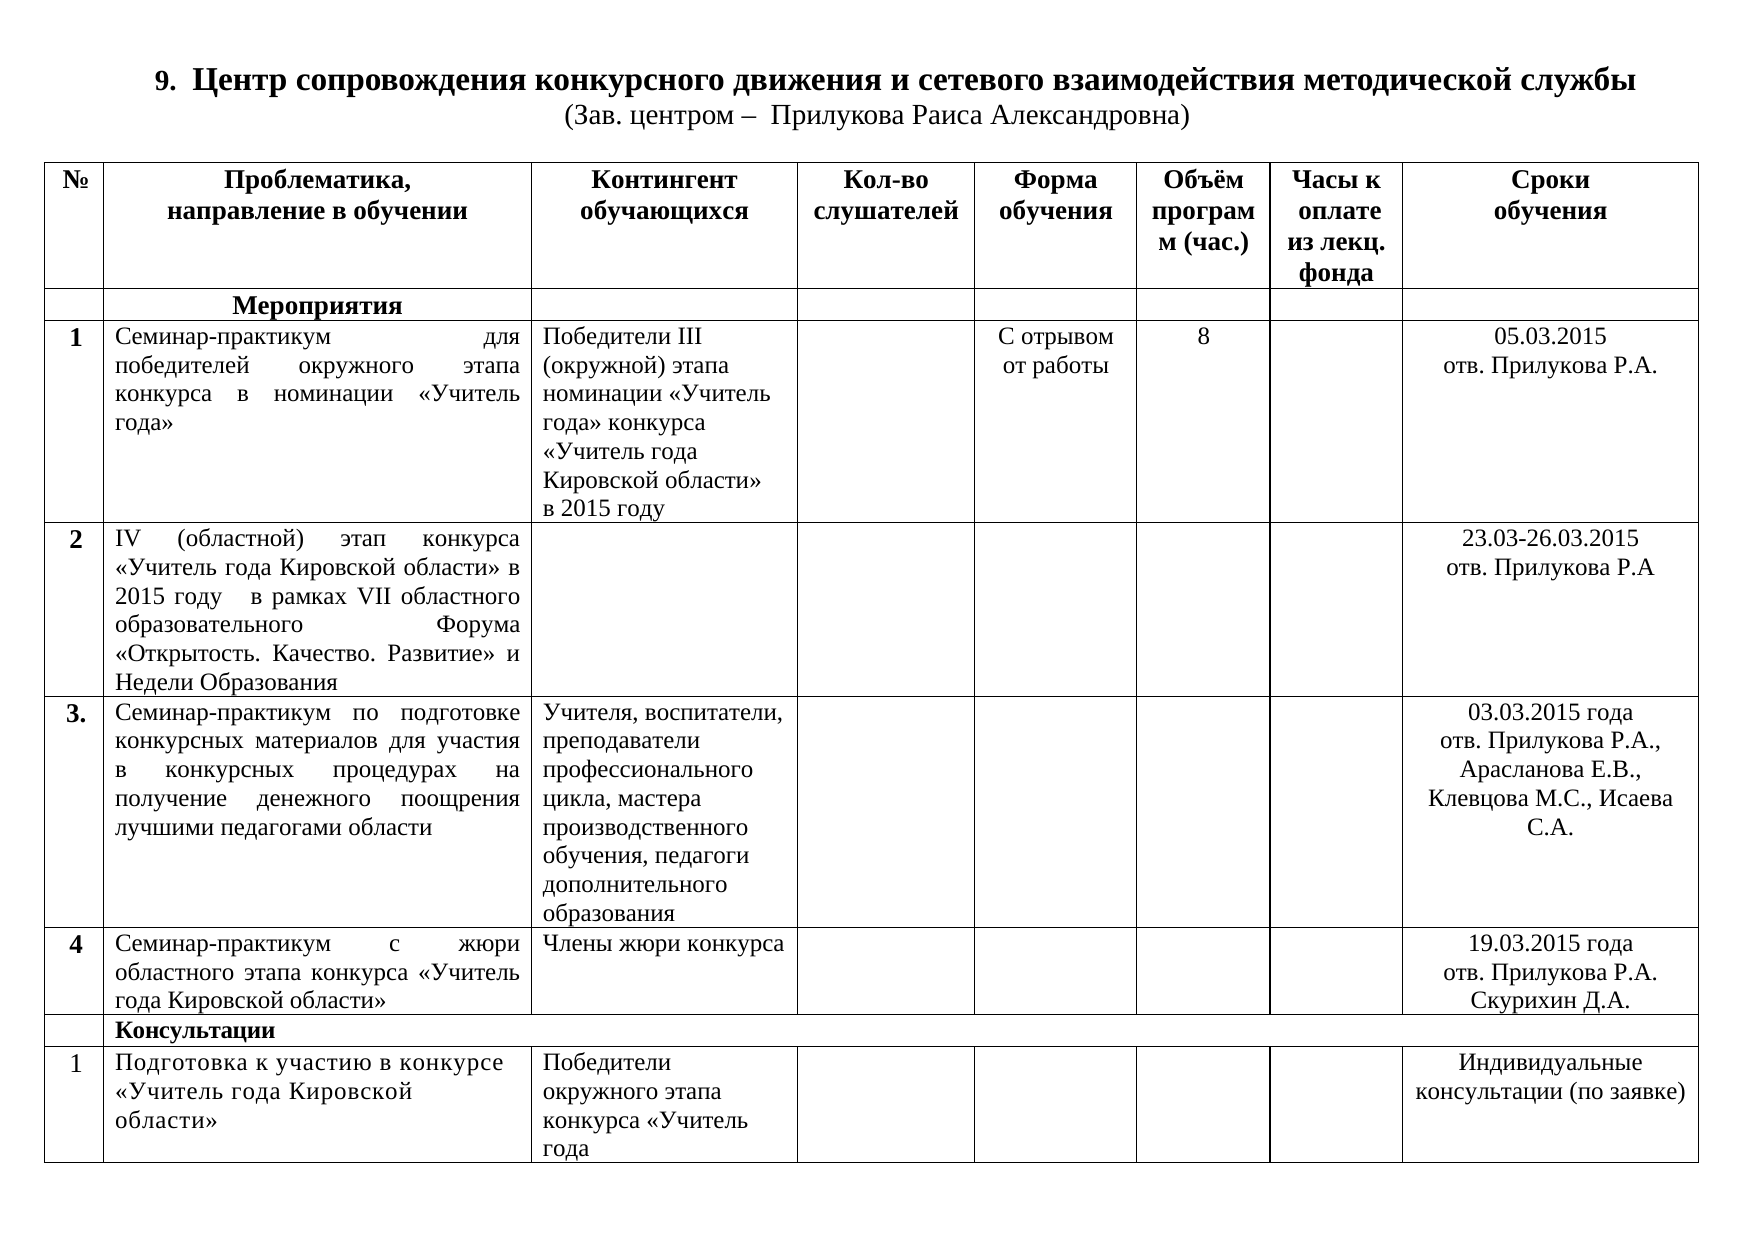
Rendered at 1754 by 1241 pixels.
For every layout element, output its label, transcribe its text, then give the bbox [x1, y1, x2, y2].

table_header Кол-во слушателей [798, 163, 974, 288]
table_cell 1 [45, 1047, 103, 1162]
table_header Контингент обучающихся [532, 163, 797, 288]
table_cell Мероприятия [104, 289, 531, 320]
table_cell 3. [45, 697, 103, 927]
table_cell 4 [45, 928, 103, 1014]
table_cell [798, 1047, 974, 1162]
table_cell Члены жюри конкурса [532, 928, 797, 1014]
table_cell [1137, 697, 1269, 927]
table_cell [798, 928, 974, 1014]
table_cell 8 [1137, 321, 1269, 522]
table_cell [1137, 289, 1269, 320]
table_cell IV (областной) этап конкурса «Учитель года Кировской области» в 2015 году в рамках VII областного образовательного Форума «Открытость. Качество. Развитие» и Недели Образования [104, 523, 531, 696]
table_cell [975, 697, 1136, 927]
table_cell Семинар-практикум с жюри областного этапа конкурса «Учитель года Кировской области» [104, 928, 531, 1014]
table_cell Семинар-практикум для победителей окружного этапа конкурса в номинации «Учитель года» [104, 321, 531, 522]
table_cell [1271, 523, 1402, 696]
table_cell [45, 1015, 50, 1046]
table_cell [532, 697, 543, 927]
table_cell [798, 523, 974, 696]
table_cell [532, 289, 797, 320]
table_cell [1271, 1047, 1402, 1162]
table_cell Семинар-практикум по подготовке конкурсных материалов для участия в конкурсных процедурах на получение денежного поощрения лучшими педагогами области [104, 697, 531, 927]
table_header № [45, 163, 103, 288]
table_cell [1403, 289, 1698, 320]
table_cell [532, 523, 797, 696]
table_cell Индивидуальные консультации (по заявке) [1403, 1047, 1698, 1162]
table_cell [45, 289, 103, 320]
table_cell [1271, 321, 1402, 522]
table_header Часы к оплате из лекц. фонда [1271, 163, 1402, 288]
table_cell [1271, 697, 1402, 927]
table_header Проблематика, направление в обучении [104, 163, 531, 288]
table_cell [975, 523, 1136, 696]
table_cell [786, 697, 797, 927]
table_cell [1271, 928, 1402, 1014]
list Центр сопровождения конкурсного движения и сетевого взаимодействия методической службы [97, 59, 1695, 97]
text (Зав. центром – Прилукова Раиса Александровна) [59, 97, 1695, 131]
table_cell [1137, 928, 1269, 1014]
table_cell 05.03.2015 отв. Прилукова Р.А. [1403, 321, 1698, 522]
table_header Объём программ (час.) [1137, 163, 1269, 288]
table_cell [798, 321, 974, 522]
table_cell 23.03-26.03.2015 отв. Прилукова Р.А [1403, 523, 1698, 696]
table_cell Консультации [104, 1015, 1698, 1046]
table_cell 2 [45, 523, 103, 696]
table_cell [1271, 289, 1402, 320]
table_cell Подготовка к участию в конкурсе «Учитель года Кировской области» [104, 1047, 531, 1162]
table_cell 03.03.2015 года отв. Прилукова Р.А., Арасланова Е.В., Клевцова М.С., Исаева С.А. [1403, 697, 1698, 927]
table_cell [975, 1047, 1136, 1162]
table_cell [798, 289, 974, 320]
table_header Форма обучения [975, 163, 1136, 288]
table_cell [1137, 1047, 1269, 1162]
table_cell [798, 697, 974, 927]
table_cell 1 [45, 321, 103, 522]
table_cell С отрывом от работы [975, 321, 1136, 522]
table_header Сроки обучения [1403, 163, 1698, 288]
table_cell [975, 289, 1136, 320]
table_cell [975, 928, 1136, 1014]
table_cell [1137, 523, 1269, 696]
table_cell 19.03.2015 года отв. Прилукова Р.А. Скурихин Д.А. [1403, 928, 1698, 1014]
